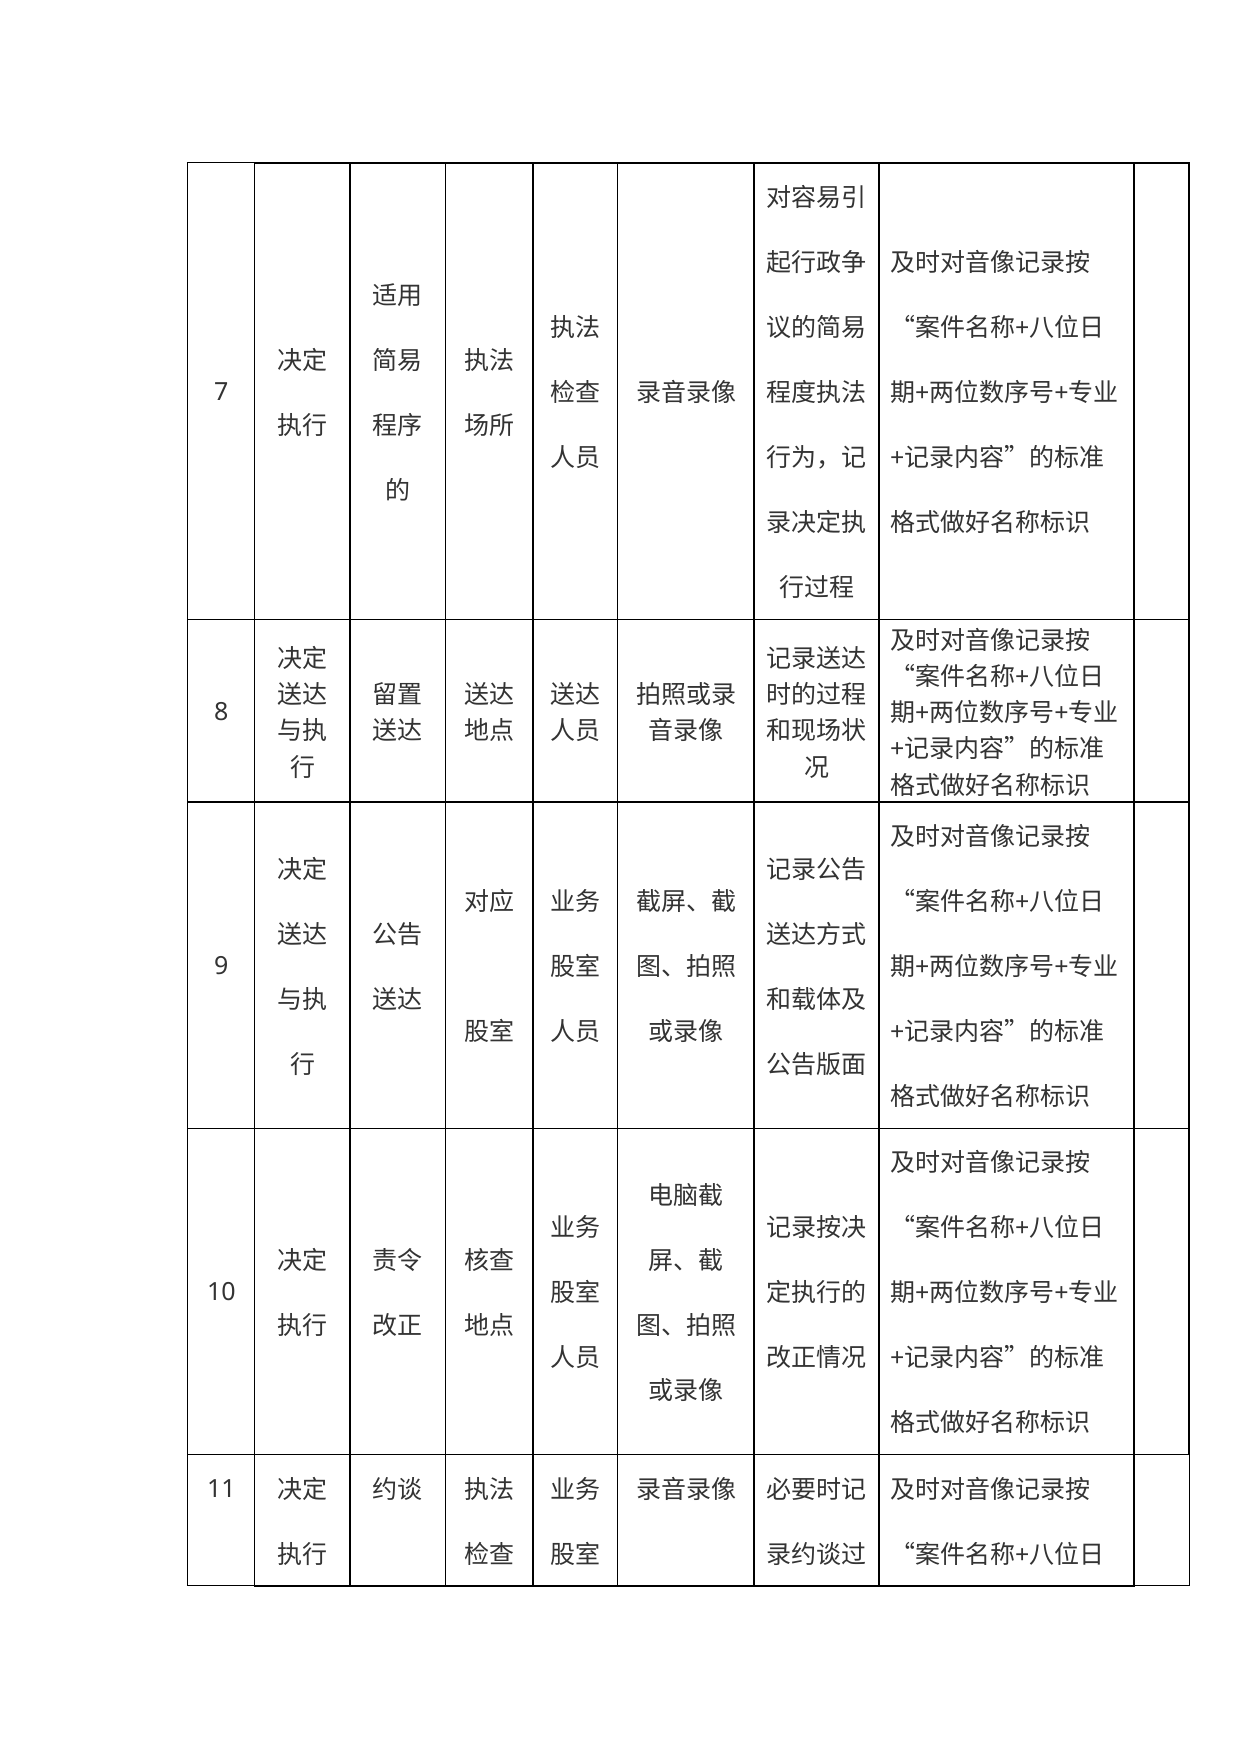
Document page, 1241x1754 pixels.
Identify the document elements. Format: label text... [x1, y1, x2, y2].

table_cell 业务股室人员 [534, 1129, 617, 1453]
table_cell [1135, 620, 1188, 801]
table_cell 业务股室人员 [534, 1455, 617, 1585]
table_cell [1135, 803, 1188, 1127]
table_cell 7 [188, 163, 254, 618]
table_cell 执法场所 [446, 164, 532, 618]
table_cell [880, 164, 1133, 618]
table_cell 及时对音像记录按“案件名称+八位日期+两位数序号+专业+记录内容”的标准格式做好名称标识 [880, 620, 1133, 801]
table_cell 公告送达 [351, 803, 445, 1127]
table_cell 送达地点 [446, 620, 532, 801]
table_cell 送达人员 [534, 620, 617, 801]
table_cell [1135, 1455, 1189, 1585]
table_cell 记录公告送达方式和载体及公告版面 [755, 803, 878, 1127]
table_cell 记录按决定执行的改正情况 [755, 1129, 878, 1453]
table_cell 10 [188, 1129, 254, 1453]
table_cell 录音录像 [618, 164, 753, 618]
table_cell 9 [188, 803, 254, 1127]
table_cell 截屏、截图、拍照或录像 [618, 803, 753, 1127]
table_cell 留置送达 [351, 620, 445, 801]
table_cell 决定执行 [255, 1129, 349, 1453]
table_cell 及时对音像记录按“案件名称+八位日期+两位数序号+专业+记录内容”的标准格式做好名称标识 [880, 803, 1133, 1127]
table_cell 责令改正 [351, 1129, 445, 1453]
table_cell 8 [188, 620, 254, 801]
table_cell 决定执行 [255, 1455, 349, 1585]
table_cell 录音录像 [618, 1455, 753, 1585]
table_cell 决定送达与执行 [255, 620, 349, 801]
table_cell 电脑截屏、截图、拍照或录像 [618, 1129, 753, 1453]
table_cell 对容易引起行政争议的简易程度执法行为，记录决定执行过程 [755, 164, 878, 618]
table_cell 约谈 [351, 1455, 445, 1585]
table_cell 业务股室人员 [534, 803, 617, 1127]
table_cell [880, 1129, 1133, 1453]
table_cell [1135, 1129, 1188, 1453]
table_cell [880, 1455, 1133, 1585]
table_cell 决定执行 [255, 164, 349, 618]
table_cell 对应 股室 [446, 803, 532, 1127]
table_cell 记录送达时的过程和现场状况 [755, 620, 878, 801]
table_cell 核查地点 [446, 1129, 532, 1453]
table_cell 执法检查室 [446, 1455, 532, 1585]
table_cell [1135, 164, 1188, 618]
table_cell 决定送达与执行 [255, 803, 349, 1127]
table_cell 11 [188, 1455, 254, 1585]
table_cell 适用简易程序的 [351, 164, 445, 618]
table_cell 拍照或录音录像 [618, 620, 753, 801]
table_cell 必要时记录约谈过程 [755, 1455, 878, 1585]
table_cell 执法检查人员 [534, 164, 617, 618]
